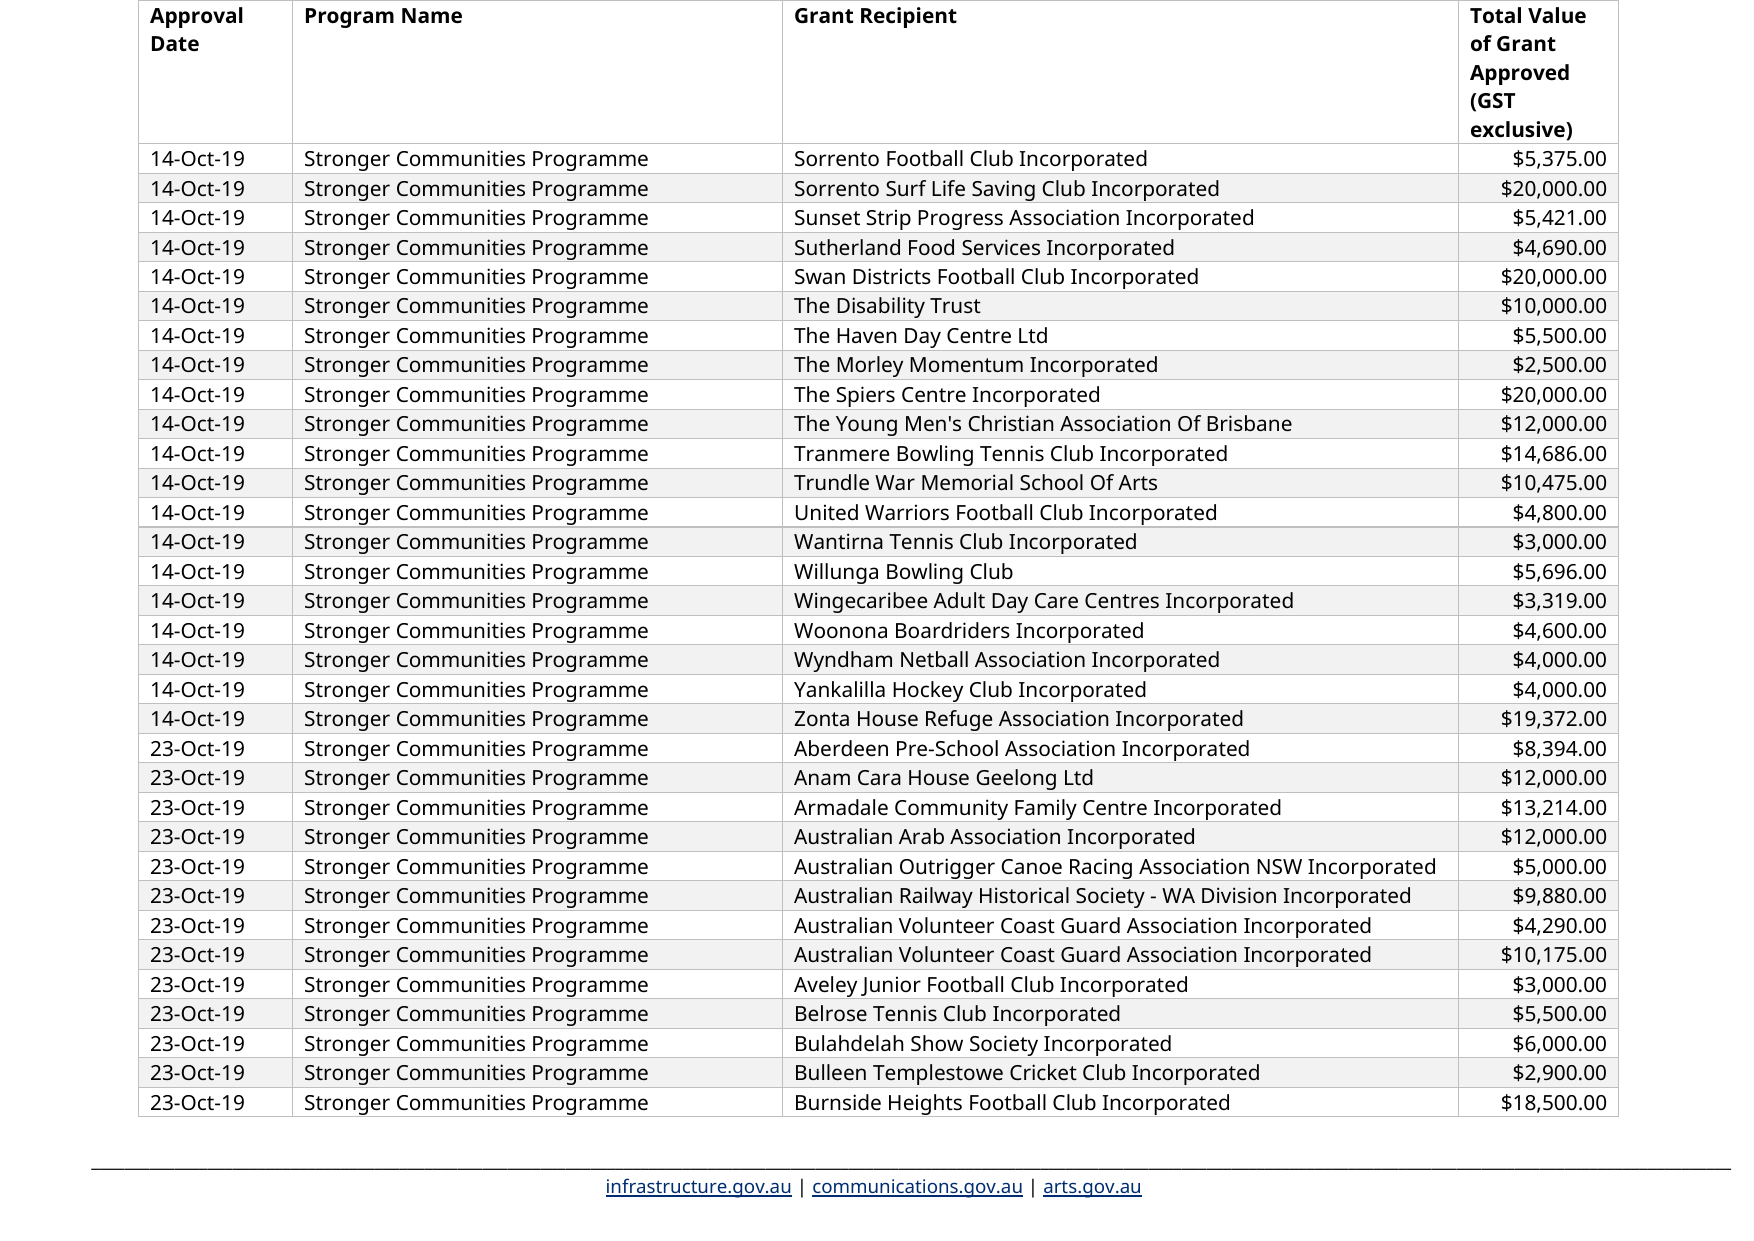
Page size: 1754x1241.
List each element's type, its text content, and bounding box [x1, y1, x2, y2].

table_cell Zonta House Refuge Association Incorporated [783, 704, 1458, 733]
table_cell $5,375.00 [1459, 144, 1618, 173]
table_cell Stronger Communities Programme [293, 498, 782, 526]
table_cell 14-Oct-19 [139, 174, 292, 202]
table_cell 14-Oct-19 [139, 292, 292, 320]
table_cell $2,900.00 [1459, 1058, 1618, 1087]
table_cell $4,000.00 [1459, 645, 1618, 674]
table_cell 23-Oct-19 [139, 970, 292, 998]
table_cell $20,000.00 [1459, 262, 1618, 291]
table_cell 14-Oct-19 [139, 675, 292, 703]
table_header Program Name [293, 1, 782, 143]
table_cell 14-Oct-19 [139, 321, 292, 349]
table_cell Stronger Communities Programme [293, 822, 782, 851]
table_cell Swan Districts Football Club Incorporated [783, 262, 1458, 291]
table_header Total Value of Grant Approved (GST exclusive) [1459, 1, 1618, 143]
table_cell Stronger Communities Programme [293, 1058, 782, 1087]
table_cell $13,214.00 [1459, 793, 1618, 821]
table_cell Sutherland Food Services Incorporated [783, 233, 1458, 261]
table_cell 23-Oct-19 [139, 734, 292, 762]
table_cell Stronger Communities Programme [293, 203, 782, 232]
table_cell Stronger Communities Programme [293, 734, 782, 762]
table_cell $6,000.00 [1459, 1029, 1618, 1057]
table_cell Willunga Bowling Club [783, 557, 1458, 585]
table_cell Australian Volunteer Coast Guard Association Incorporated [783, 911, 1458, 939]
table_cell $4,600.00 [1459, 616, 1618, 644]
table_cell Stronger Communities Programme [293, 292, 782, 320]
table_cell Burnside Heights Football Club Incorporated [783, 1088, 1458, 1116]
table_cell Aberdeen Pre-School Association Incorporated [783, 734, 1458, 762]
table_cell Trundle War Memorial School Of Arts [783, 469, 1458, 497]
table_cell The Spiers Centre Incorporated [783, 380, 1458, 408]
table_cell 14-Oct-19 [139, 557, 292, 585]
table_cell $4,290.00 [1459, 911, 1618, 939]
table_cell 23-Oct-19 [139, 881, 292, 910]
table_cell 14-Oct-19 [139, 616, 292, 644]
table_cell $12,000.00 [1459, 410, 1618, 438]
table_cell Stronger Communities Programme [293, 940, 782, 969]
table_cell 23-Oct-19 [139, 911, 292, 939]
table_cell $20,000.00 [1459, 174, 1618, 202]
table_cell 14-Oct-19 [139, 233, 292, 261]
table_cell Stronger Communities Programme [293, 970, 782, 998]
table_cell Australian Arab Association Incorporated [783, 822, 1458, 851]
table_cell Stronger Communities Programme [293, 1029, 782, 1057]
table_cell $14,686.00 [1459, 439, 1618, 467]
table_cell 14-Oct-19 [139, 203, 292, 232]
table_cell 23-Oct-19 [139, 1029, 292, 1057]
table_cell 14-Oct-19 [139, 439, 292, 467]
table_cell Wingecaribee Adult Day Care Centres Incorporated [783, 586, 1458, 615]
table_cell $5,500.00 [1459, 321, 1618, 349]
table_cell Stronger Communities Programme [293, 351, 782, 379]
table_cell 23-Oct-19 [139, 1088, 292, 1116]
table_cell $20,000.00 [1459, 380, 1618, 408]
table_cell Stronger Communities Programme [293, 616, 782, 644]
table_cell Anam Cara House Geelong Ltd [783, 763, 1458, 792]
table_cell Bulahdelah Show Society Incorporated [783, 1029, 1458, 1057]
table_header Approval Date [139, 1, 292, 143]
table_cell $4,800.00 [1459, 498, 1618, 526]
table_cell $10,000.00 [1459, 292, 1618, 320]
table_cell The Morley Momentum Incorporated [783, 351, 1458, 379]
table_cell Wyndham Netball Association Incorporated [783, 645, 1458, 674]
table_cell Stronger Communities Programme [293, 380, 782, 408]
table_cell Stronger Communities Programme [293, 174, 782, 202]
table_cell 23-Oct-19 [139, 793, 292, 821]
table_cell Australian Outrigger Canoe Racing Association NSW Incorporated [783, 852, 1458, 880]
table_cell Australian Volunteer Coast Guard Association Incorporated [783, 940, 1458, 969]
table_cell 23-Oct-19 [139, 852, 292, 880]
table_cell The Young Men's Christian Association Of Brisbane [783, 410, 1458, 438]
table_cell Stronger Communities Programme [293, 557, 782, 585]
table_cell 23-Oct-19 [139, 763, 292, 792]
table_cell $4,000.00 [1459, 675, 1618, 703]
table_cell Stronger Communities Programme [293, 528, 782, 556]
table_cell Stronger Communities Programme [293, 793, 782, 821]
table_cell $3,000.00 [1459, 528, 1618, 556]
table_cell Stronger Communities Programme [293, 321, 782, 349]
table_cell $4,690.00 [1459, 233, 1618, 261]
table_cell Stronger Communities Programme [293, 999, 782, 1028]
table_cell 14-Oct-19 [139, 144, 292, 173]
table_cell Stronger Communities Programme [293, 704, 782, 733]
table_cell 14-Oct-19 [139, 410, 292, 438]
table_cell 14-Oct-19 [139, 704, 292, 733]
table_cell Belrose Tennis Club Incorporated [783, 999, 1458, 1028]
table_cell 23-Oct-19 [139, 822, 292, 851]
table_cell 14-Oct-19 [139, 645, 292, 674]
table_cell 23-Oct-19 [139, 1058, 292, 1087]
table_cell Stronger Communities Programme [293, 469, 782, 497]
table_cell Stronger Communities Programme [293, 439, 782, 467]
table_header Grant Recipient [783, 1, 1458, 143]
table_cell Bulleen Templestowe Cricket Club Incorporated [783, 1058, 1458, 1087]
table_cell 14-Oct-19 [139, 586, 292, 615]
table_cell 14-Oct-19 [139, 380, 292, 408]
table_cell $10,175.00 [1459, 940, 1618, 969]
table_cell $12,000.00 [1459, 822, 1618, 851]
table_cell Yankalilla Hockey Club Incorporated [783, 675, 1458, 703]
table_cell 14-Oct-19 [139, 351, 292, 379]
table_cell Stronger Communities Programme [293, 911, 782, 939]
table_cell Stronger Communities Programme [293, 410, 782, 438]
table_cell $9,880.00 [1459, 881, 1618, 910]
table_cell The Haven Day Centre Ltd [783, 321, 1458, 349]
table_cell $3,319.00 [1459, 586, 1618, 615]
table_cell Aveley Junior Football Club Incorporated [783, 970, 1458, 998]
table_cell Stronger Communities Programme [293, 262, 782, 291]
table_cell $18,500.00 [1459, 1088, 1618, 1116]
table_cell 23-Oct-19 [139, 999, 292, 1028]
table_cell $12,000.00 [1459, 763, 1618, 792]
table_cell $5,696.00 [1459, 557, 1618, 585]
table_cell 14-Oct-19 [139, 528, 292, 556]
table_cell Armadale Community Family Centre Incorporated [783, 793, 1458, 821]
table_cell Wantirna Tennis Club Incorporated [783, 528, 1458, 556]
table_cell Sorrento Surf Life Saving Club Incorporated [783, 174, 1458, 202]
table_cell $8,394.00 [1459, 734, 1618, 762]
table_cell Woonona Boardriders Incorporated [783, 616, 1458, 644]
table_cell Tranmere Bowling Tennis Club Incorporated [783, 439, 1458, 467]
table_cell Stronger Communities Programme [293, 586, 782, 615]
table_cell 14-Oct-19 [139, 469, 292, 497]
table_cell $19,372.00 [1459, 704, 1618, 733]
table_cell Stronger Communities Programme [293, 763, 782, 792]
table_cell Stronger Communities Programme [293, 645, 782, 674]
table_cell Stronger Communities Programme [293, 233, 782, 261]
table_cell $3,000.00 [1459, 970, 1618, 998]
table_cell Stronger Communities Programme [293, 675, 782, 703]
table_cell Stronger Communities Programme [293, 881, 782, 910]
table_cell $5,421.00 [1459, 203, 1618, 232]
table_cell Australian Railway Historical Society - WA Division Incorporated [783, 881, 1458, 910]
table_cell Stronger Communities Programme [293, 1088, 782, 1116]
table_cell Sunset Strip Progress Association Incorporated [783, 203, 1458, 232]
table_cell 14-Oct-19 [139, 498, 292, 526]
table_cell Stronger Communities Programme [293, 144, 782, 173]
table_cell 14-Oct-19 [139, 262, 292, 291]
table_cell 23-Oct-19 [139, 940, 292, 969]
table_cell $2,500.00 [1459, 351, 1618, 379]
table_cell $10,475.00 [1459, 469, 1618, 497]
table_cell $5,500.00 [1459, 999, 1618, 1028]
table_cell Stronger Communities Programme [293, 852, 782, 880]
table_cell The Disability Trust [783, 292, 1458, 320]
table_cell Sorrento Football Club Incorporated [783, 144, 1458, 173]
table_cell $5,000.00 [1459, 852, 1618, 880]
table_cell United Warriors Football Club Incorporated [783, 498, 1458, 526]
